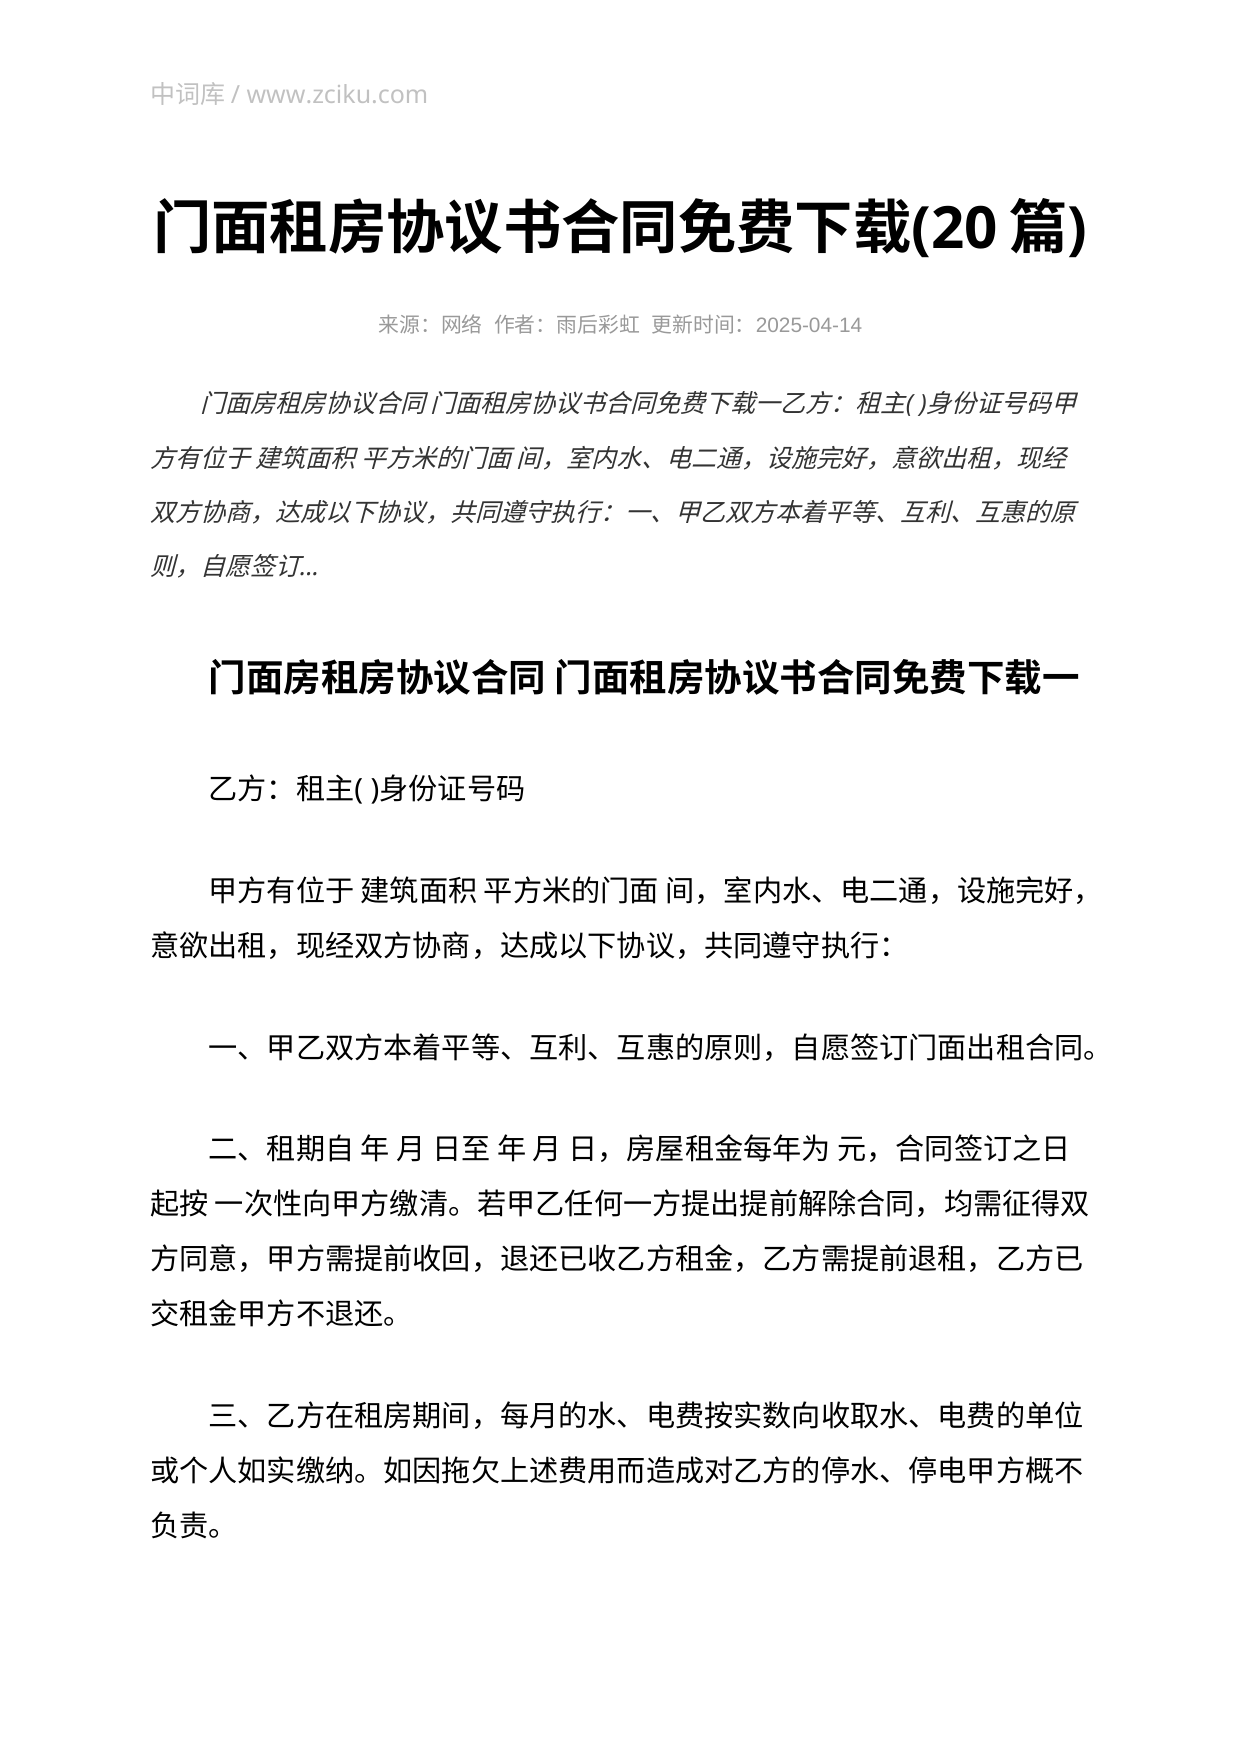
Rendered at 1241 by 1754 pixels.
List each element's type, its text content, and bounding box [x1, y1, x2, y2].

text 二、租期自 年 月 日至 年 月 日，房屋租金每年为 元，合同签订之日起按 一次性向甲方缴清。若甲乙任何一方提出提前解除合同，均需征得双方同意，甲方需提前收回，退还已收乙方租金，乙方需提前退租，乙方已交租金甲方不退还。 [150, 1126, 1090, 1333]
text 来源：网络 作者：雨后彩虹 更新时间：2025-04-14 [150, 313, 1090, 337]
text 乙方：租主( )身份证号码 [150, 766, 1090, 808]
text 三、乙方在租房期间，每月的水、电费按实数向收取水、电费的单位或个人如实缴纳。如因拖欠上述费用而造成对乙方的停水、停电甲方概不负责。 [150, 1392, 1090, 1544]
text 门面房租房协议合同 门面租房协议书合同免费下载一 [150, 648, 1090, 702]
text 甲方有位于 建筑面积 平方米的门面 间，室内水、电二通，设施完好，意欲出租，现经双方协商，达成以下协议，共同遵守执行： [150, 867, 1090, 965]
text 门面房租房协议合同 门面租房协议书合同免费下载一乙方：租主( )身份证号码甲方有位于 建筑面积 平方米的门面 间，室内水、电二通，设施完好，意欲出租，现经双方协商，达成以下协议，共同遵守执行：一、甲乙双方本着平等、互利、互惠的原则，自愿签订... [150, 384, 1090, 583]
text 一、甲乙双方本着平等、互利、互惠的原则，自愿签订门面出租合同。 [150, 1024, 1090, 1066]
subtitle 门面租房协议书合同免费下载(20篇) [150, 181, 1090, 266]
